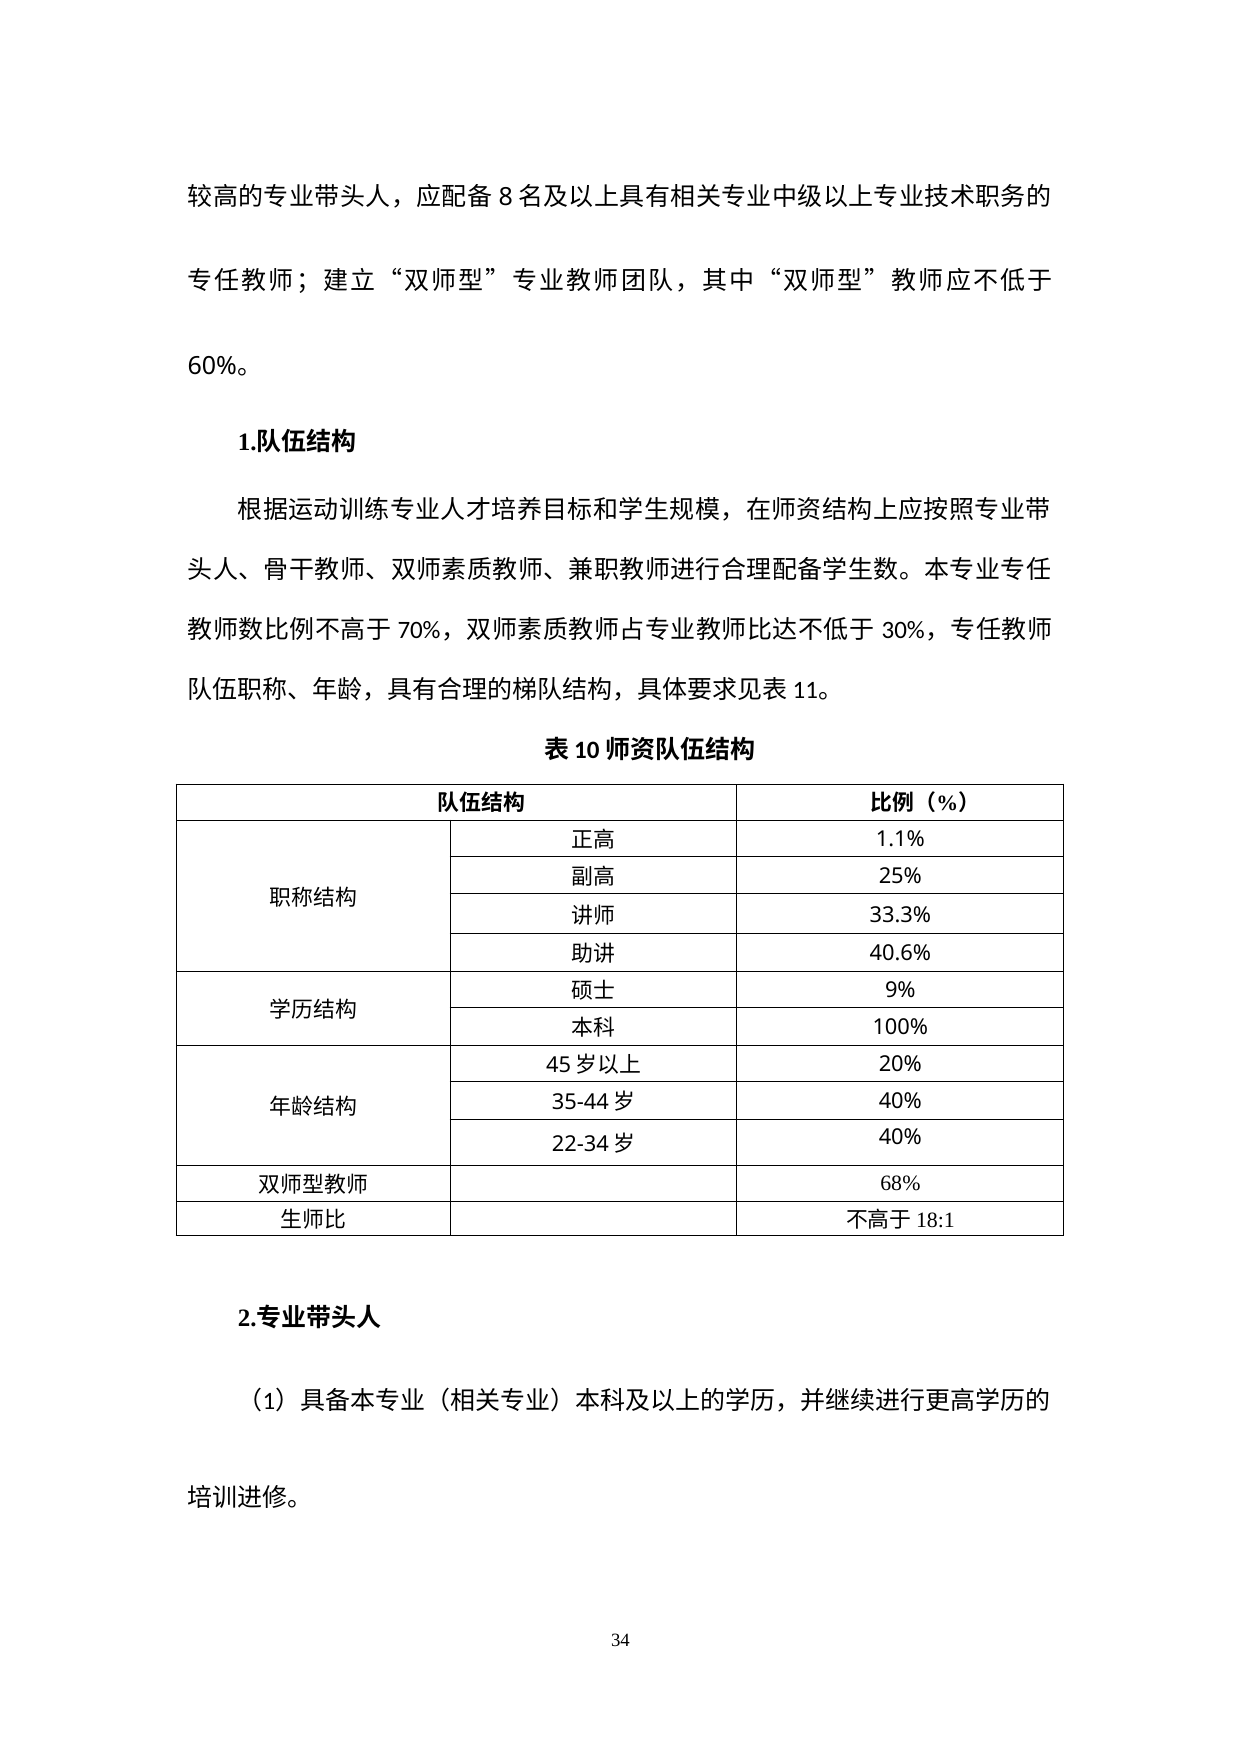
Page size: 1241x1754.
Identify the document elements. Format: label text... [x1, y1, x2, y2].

table_cell 讲师 [451, 894, 736, 933]
table_cell 职称结构 [177, 821, 450, 971]
table_cell 助讲 [451, 934, 736, 971]
table_cell 40% [737, 1120, 1063, 1164]
table_cell 25% [737, 857, 1063, 893]
table_cell 学历结构 [177, 972, 450, 1044]
table_cell 硕士 [451, 972, 736, 1007]
table_cell 35-44岁 [451, 1082, 736, 1118]
table_cell 正高 [451, 821, 736, 856]
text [187, 162, 1053, 396]
text 表10 师资队伍结构 [187, 729, 1053, 765]
table_cell 22-34岁 [451, 1120, 736, 1164]
table_cell 1.1% [737, 821, 1063, 856]
table_cell 20% [737, 1046, 1063, 1081]
text 1.队伍结构 [187, 407, 1053, 472]
table_cell 本科 [451, 1008, 736, 1044]
table_cell 33.3% [737, 894, 1063, 933]
table_cell 100% [737, 1008, 1063, 1044]
text 2.专业带头人 [187, 1283, 1053, 1348]
table_cell 副高 [451, 857, 736, 893]
table_cell 40.6% [737, 934, 1063, 971]
table_cell 45岁以上 [451, 1046, 736, 1081]
table_cell 年龄结构 [177, 1046, 450, 1164]
table_cell [451, 1166, 736, 1201]
table_header 比例（%） [737, 785, 1063, 819]
text 根据运动训练专业人才培养目标和学生规模，在师资结构上应按照专业带头人、骨干教师、双师素质教师、兼职教师进行合理配备学生数。本专业专任教师数比例不高于70%，双师素质教师占专业教师比达不低于30%，专任教师队伍职称、年龄，具有合理的梯队结构，具体要求见表11。 [187, 490, 1053, 706]
table_cell [451, 1202, 736, 1235]
text （1）具备本专业（相关专业）本科及以上的学历，并继续进行更高学历的培训进修。 [187, 1366, 1053, 1528]
table_cell 双师型教师 [177, 1166, 450, 1201]
table_cell 生师比 [177, 1202, 450, 1235]
table_cell 不高于18:1 [737, 1202, 1063, 1235]
table_cell 68% [737, 1166, 1063, 1201]
table_header 队伍结构 [177, 785, 736, 819]
table_cell 40% [737, 1082, 1063, 1118]
table_cell 9% [737, 972, 1063, 1007]
